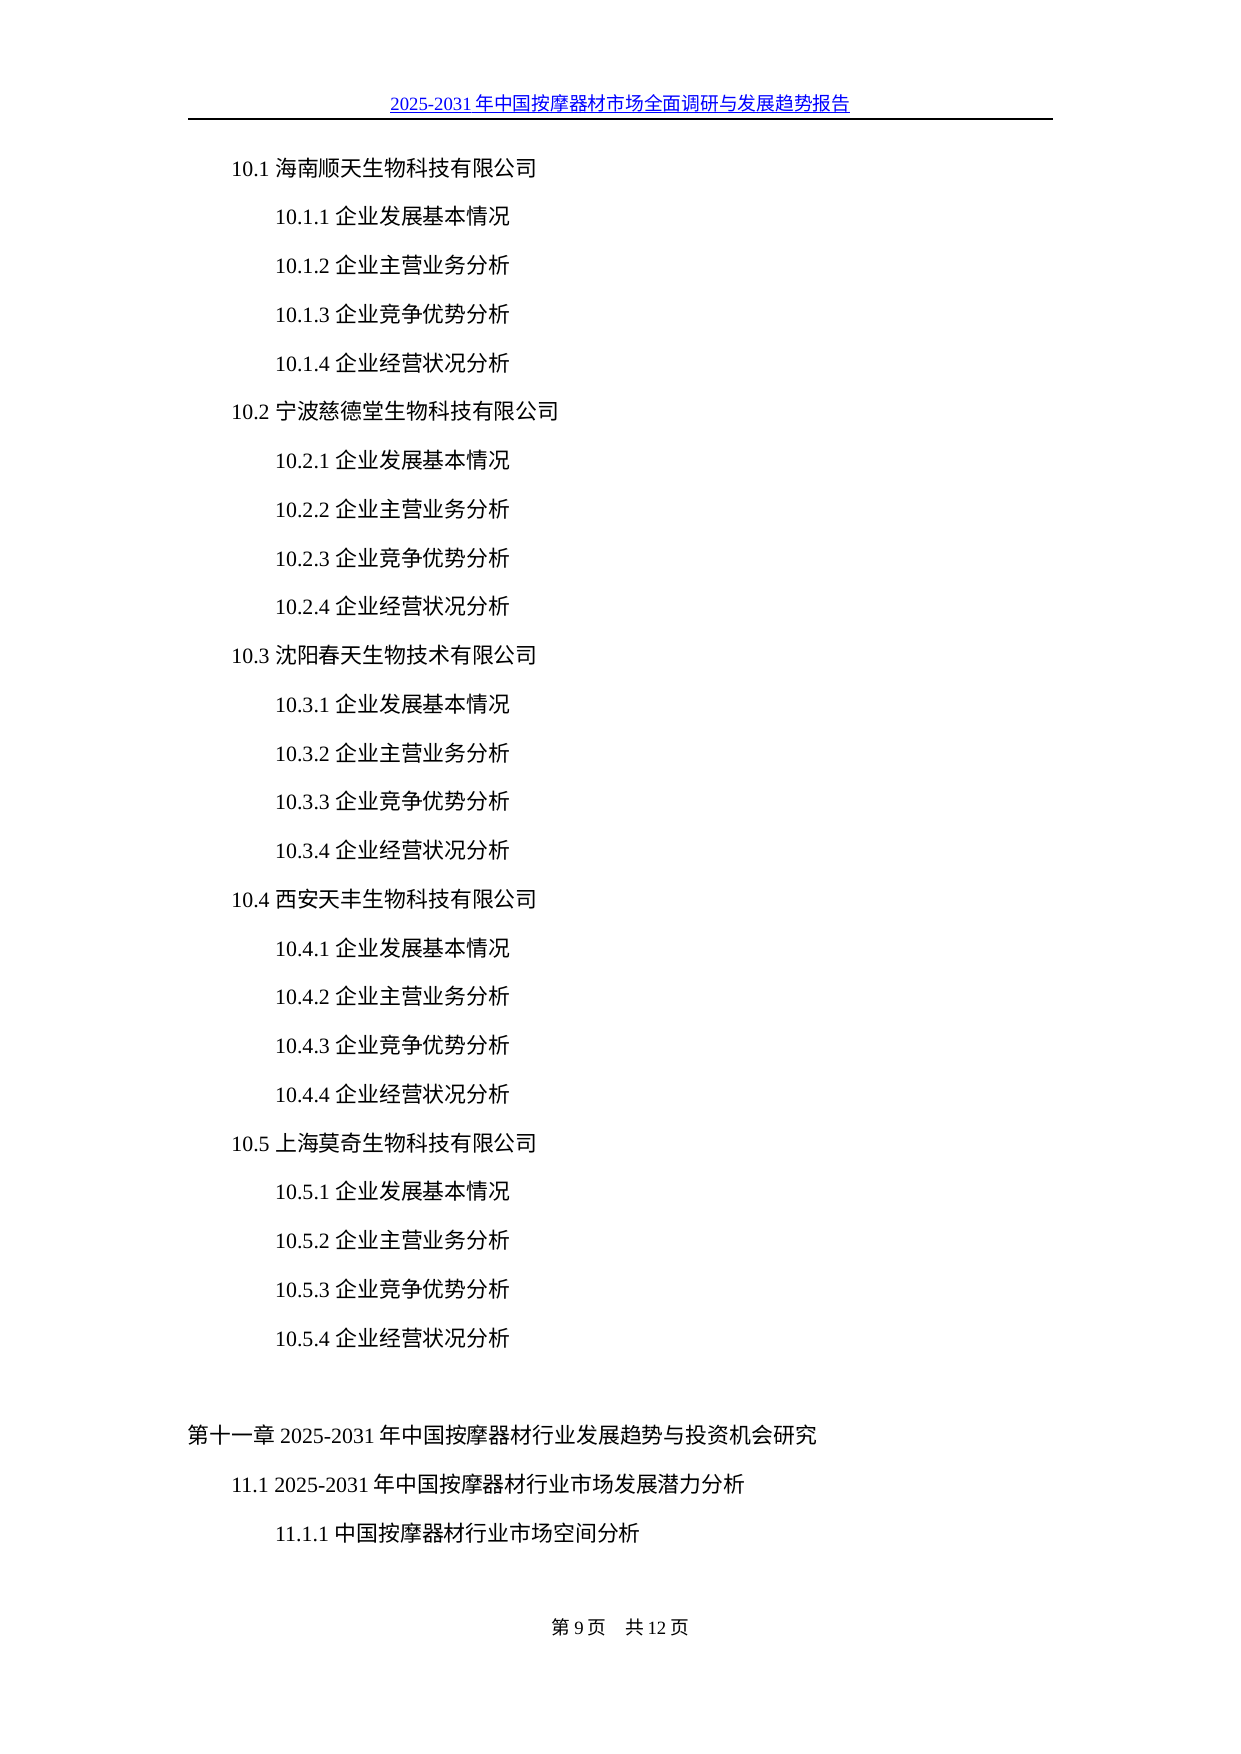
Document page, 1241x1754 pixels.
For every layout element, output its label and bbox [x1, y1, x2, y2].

text [187, 150, 1053, 1548]
